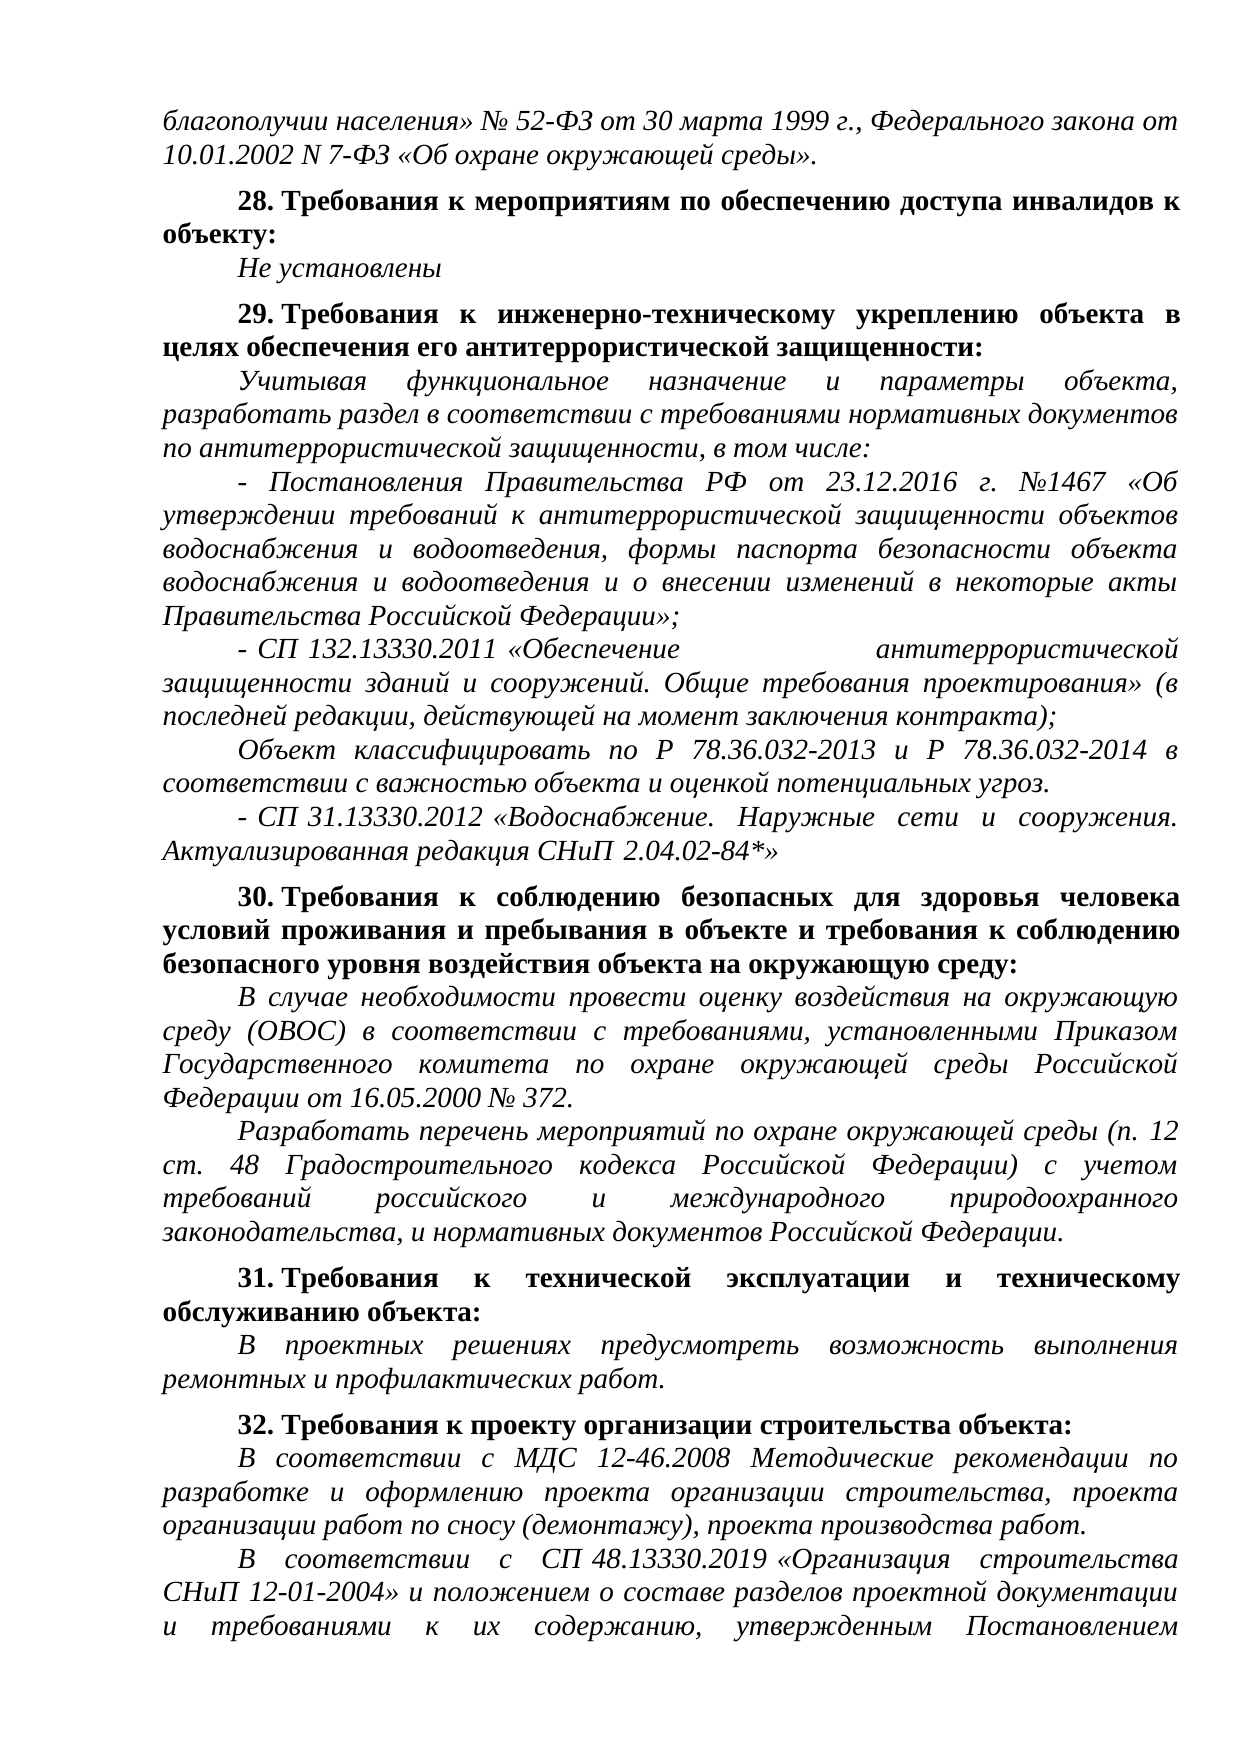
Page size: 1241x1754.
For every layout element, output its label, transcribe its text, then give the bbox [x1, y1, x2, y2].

text Не установлены [162, 250, 1181, 283]
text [162, 103, 1181, 170]
text В проектных решениях предусмотреть возможность выполнения ремонтных и профилактических работ. [162, 1327, 1181, 1394]
text Учитывая функциональное назначение и параметры объекта, разработать раздел в соответствии с требованиями нормативных документов по антитеррористической защищенности, в том числе: [162, 363, 1181, 464]
text В случае необходимости провести оценку воздействия на окружающую среду (ОВОС) в соответствии с требованиями, установленными Приказом Государственного комитета по охране окружающей среды Российской Федерации от 16.05.2000 № 372. [162, 979, 1181, 1113]
text - Постановления Правительства РФ от 23.12.2016 г. №1467 «Об утверждении требований к антитеррористической защищенности объектов водоснабжения и водоотведения, формы паспорта безопасности объекта водоснабжения и водоотведения и о внесении изменений в некоторые акты Правительства Российской Федерации»; [162, 464, 1181, 631]
text 32. Требования к проекту организации строительства объекта: [162, 1407, 1181, 1440]
text 31. Требования к технической эксплуатации и техническому обслуживанию объекта: [162, 1260, 1181, 1327]
text Разработать перечень мероприятий по охране окружающей среды (п. 12 ст. 48 Градостроительного кодекса Российской Федерации) с учетом требований российского и международного природоохранного законодательства, и нормативных документов Российской Федерации. [162, 1113, 1181, 1248]
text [162, 1541, 1181, 1642]
text В соответствии с МДС 12-46.2008 Методические рекомендации по разработке и оформлению проекта организации строительства, проекта организации работ по сносу (демонтажу), проекта производства работ. [162, 1440, 1181, 1541]
text 30. Требования к соблюдению безопасных для здоровья человека условий проживания и пребывания в объекте и требования к соблюдению безопасного уровня воздействия объекта на окружающую среду: [162, 879, 1181, 979]
text 28. Требования к мероприятиям по обеспечению доступа инвалидов к объекту: [162, 183, 1181, 250]
text - СП 31.13330.2012 «Водоснабжение. Наружные сети и сооружения. Актуализированная редакция СНиП 2.04.02-84*» [162, 799, 1181, 866]
text Объект классифицировать по Р 78.36.032-2013 и Р 78.36.032-2014 в соответствии с важностью объекта и оценкой потенциальных угроз. [162, 732, 1181, 799]
text 29. Требования к инженерно-техническому укреплению объекта в целях обеспечения его антитеррористической защищенности: [162, 296, 1181, 363]
text - СП 132.13330.2011 «Обеспечение антитеррористической защищенности зданий и сооружений. Общие требования проектирования» (в последней редакции, действующей на момент заключения контракта); [162, 631, 1181, 732]
